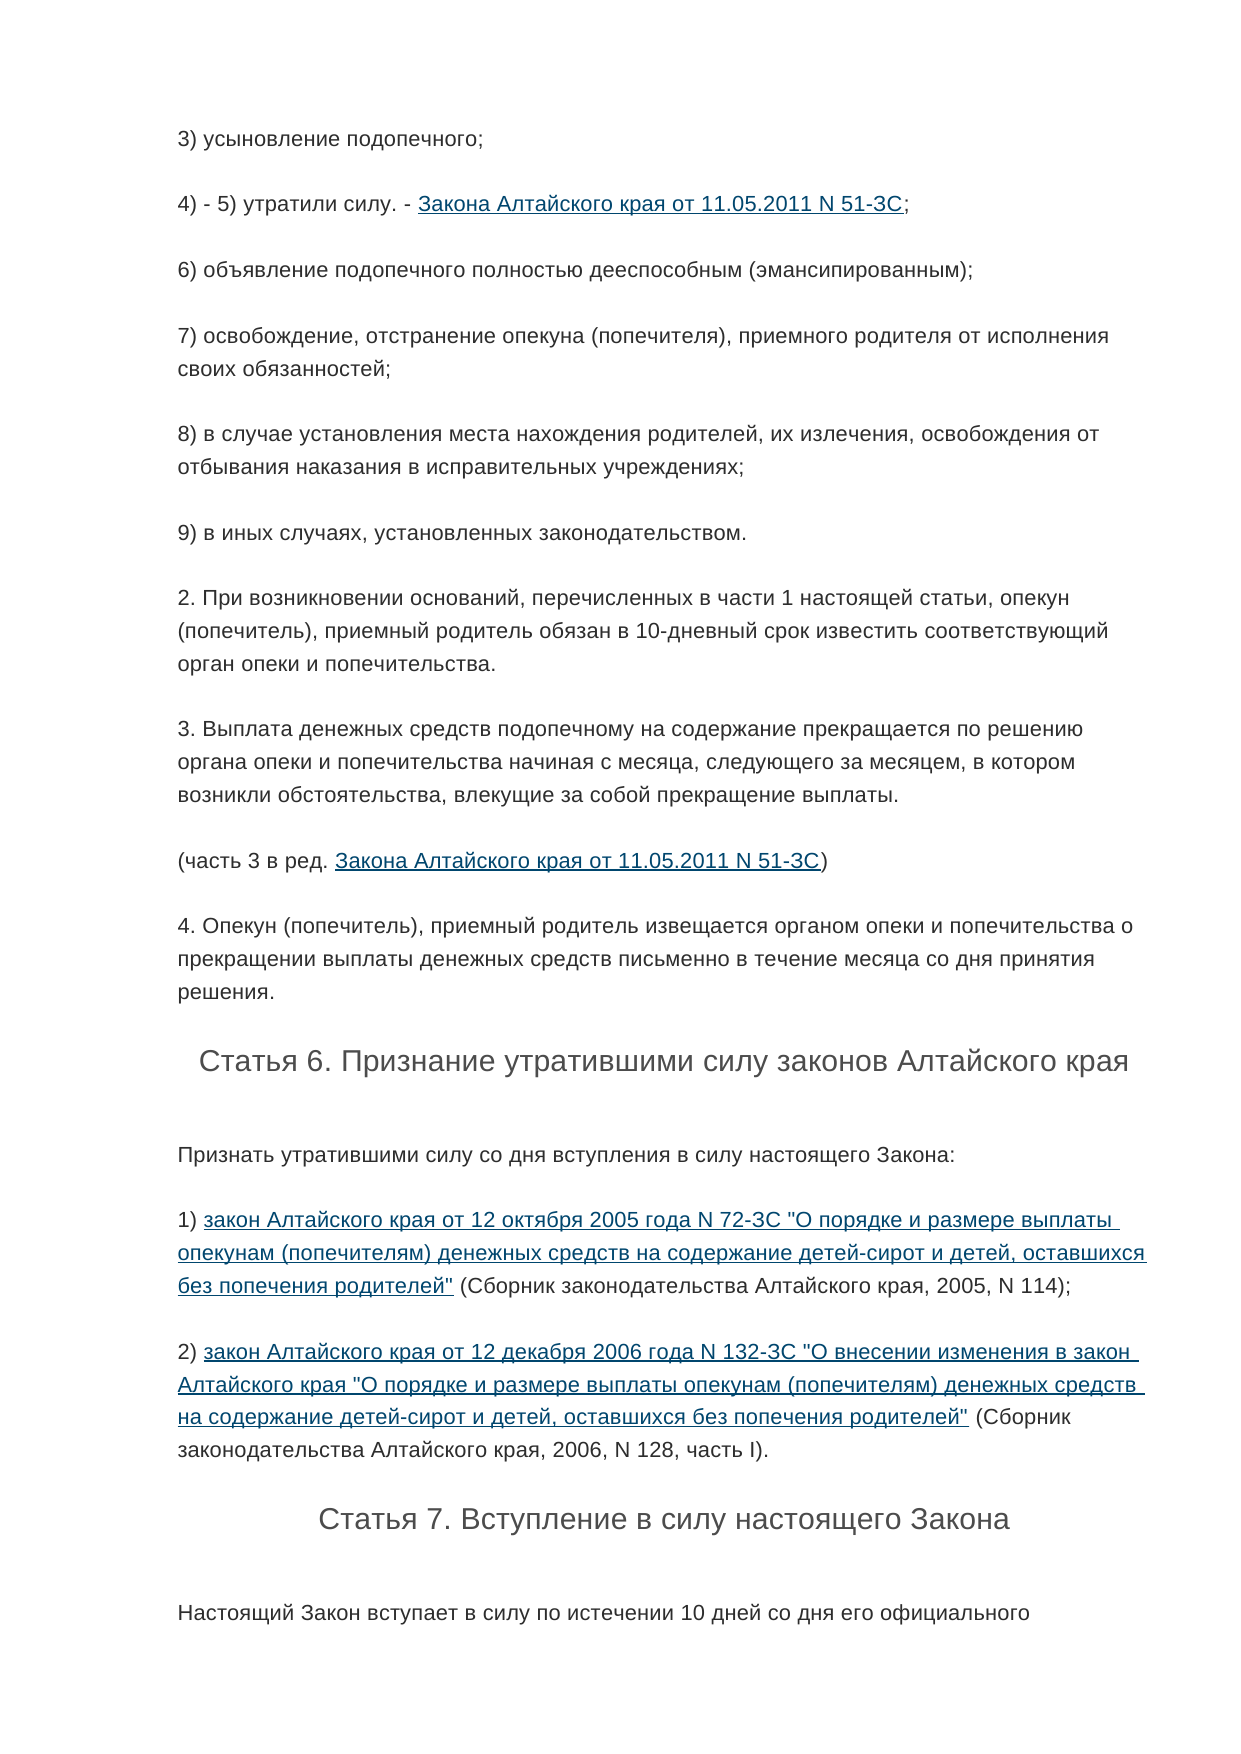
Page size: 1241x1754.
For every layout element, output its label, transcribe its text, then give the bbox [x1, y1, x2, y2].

text Статья 7. Вступление в силу настоящего Закона [177, 1501, 1152, 1536]
text Признать утратившими силу со дня вступления в силу настоящего Закона: 1) закон Алтайского края от 12 октября 2005 года N 72-ЗС "О порядке и размере выплаты опекунам (попечителям) денежных средств на содержание детей-сирот и детей, оставшихся без попечения родителей" (Сборник законодательства Алтайского края, 2005, N 114); 2) закон Алтайского края от 12 декабря 2006 года N 132-ЗС "О внесении изменения в закон Алтайского края "О порядке и размере выплаты опекунам (попечителям) денежных средств на содержание детей-сирот и детей, оставшихся без попечения родителей" (Сборник законодательства Алтайского края, 2006, N 128, часть I). [177, 1101, 1152, 1462]
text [177, 118, 1152, 1004]
text Статья 6. Признание утратившими силу законов Алтайского края [177, 1043, 1152, 1078]
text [177, 1559, 1152, 1625]
